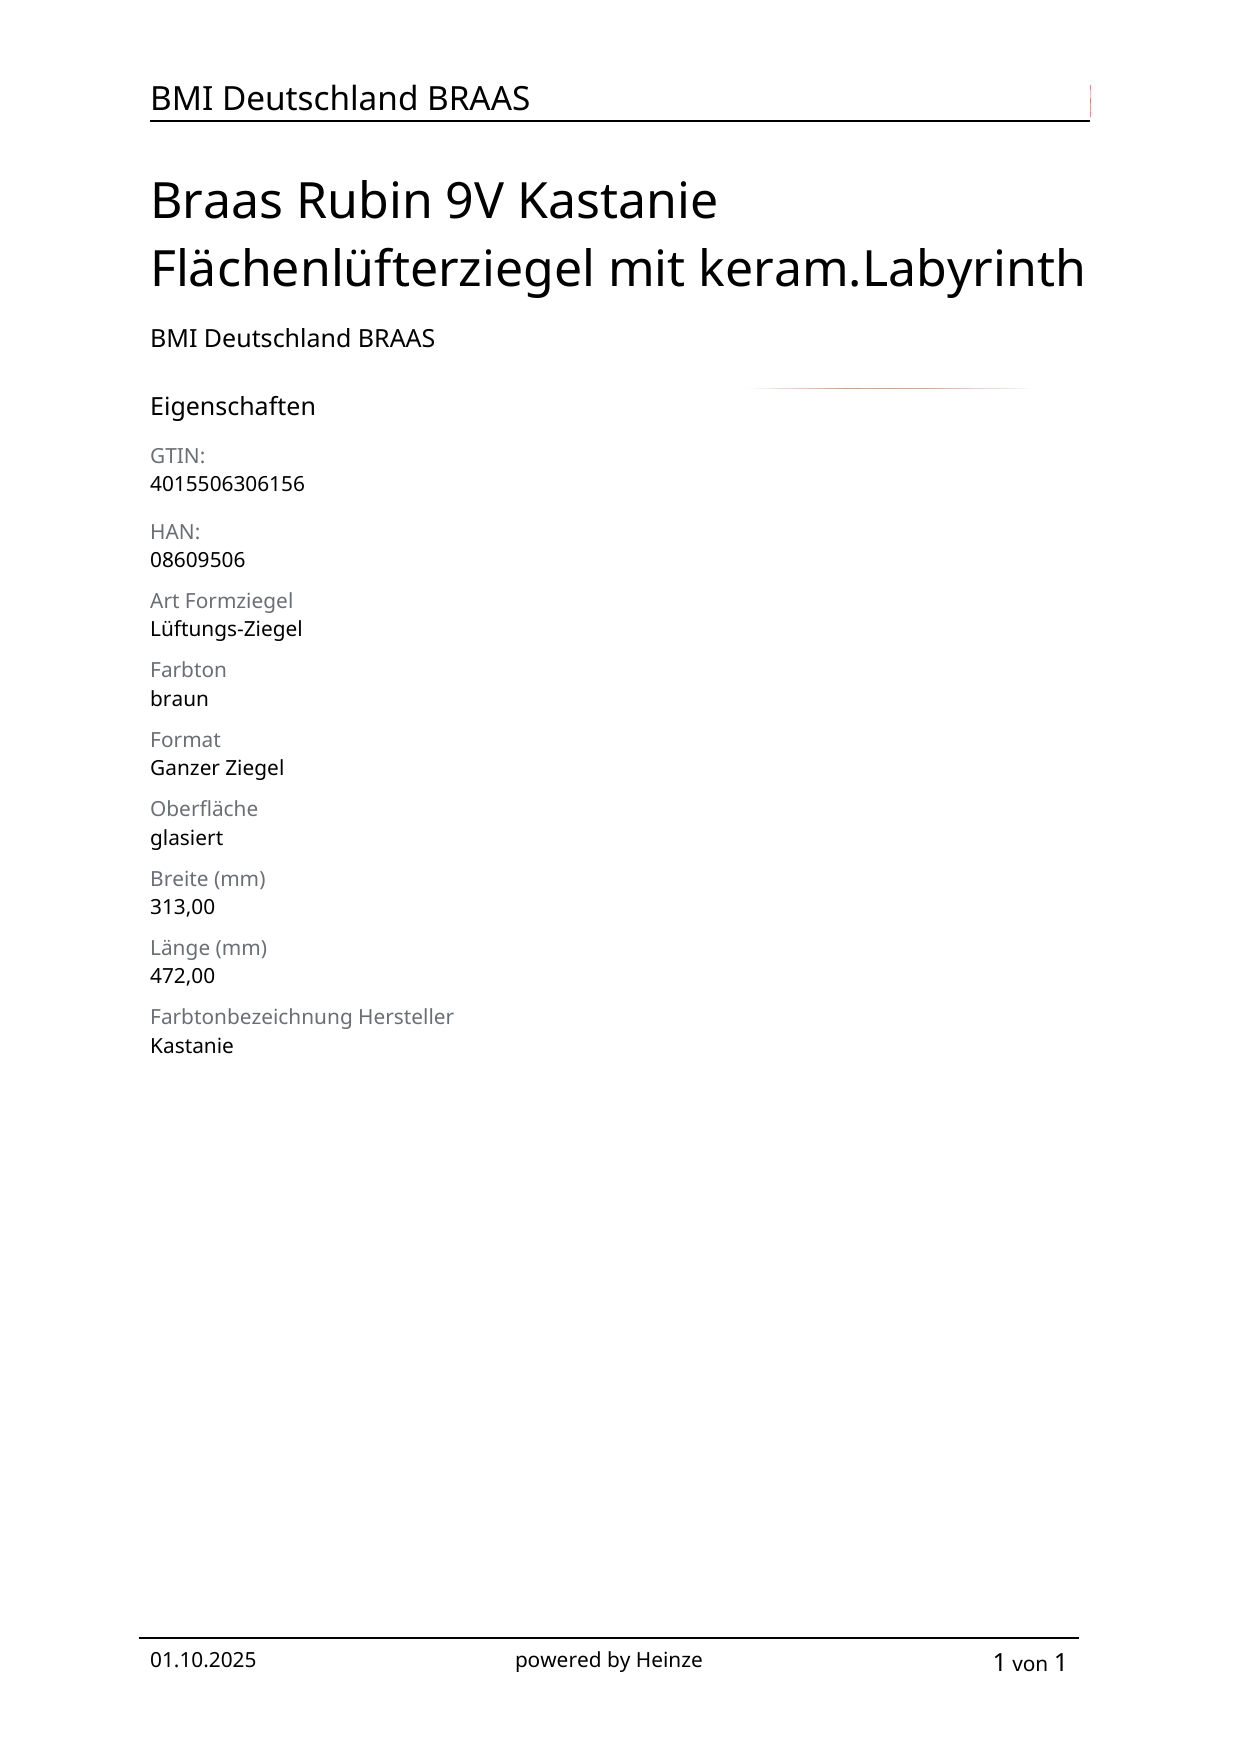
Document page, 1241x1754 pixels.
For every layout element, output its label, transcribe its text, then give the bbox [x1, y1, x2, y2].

text HAN: [150, 517, 1090, 545]
text Format [150, 725, 1090, 753]
text Kastanie [150, 1031, 1090, 1059]
text GTIN: [150, 441, 1090, 469]
text 472,00 [150, 961, 1090, 990]
text Ganzer Ziegel [150, 753, 1090, 782]
text Breite (mm) [150, 864, 1090, 892]
text Farbton [150, 656, 1090, 684]
text Länge (mm) [150, 933, 1090, 961]
text glasiert [150, 823, 1090, 851]
text 08609506 [150, 545, 1090, 574]
text BMI Deutschland BRAAS [150, 320, 1090, 354]
text Art Formziegel [150, 586, 1090, 614]
text 313,00 [150, 892, 1090, 921]
text Eigenschaften [150, 388, 1090, 422]
text Braas Rubin 9V Kastanie Flächenlüfterziegel mit keram.Labyrinth [150, 165, 1090, 301]
text Oberfläche [150, 794, 1090, 823]
text Lüftungs-Ziegel [150, 614, 1090, 643]
text Farbtonbezeichnung Hersteller [150, 1002, 1090, 1031]
text braun [150, 684, 1090, 712]
text 4015506306156 [150, 469, 1090, 498]
